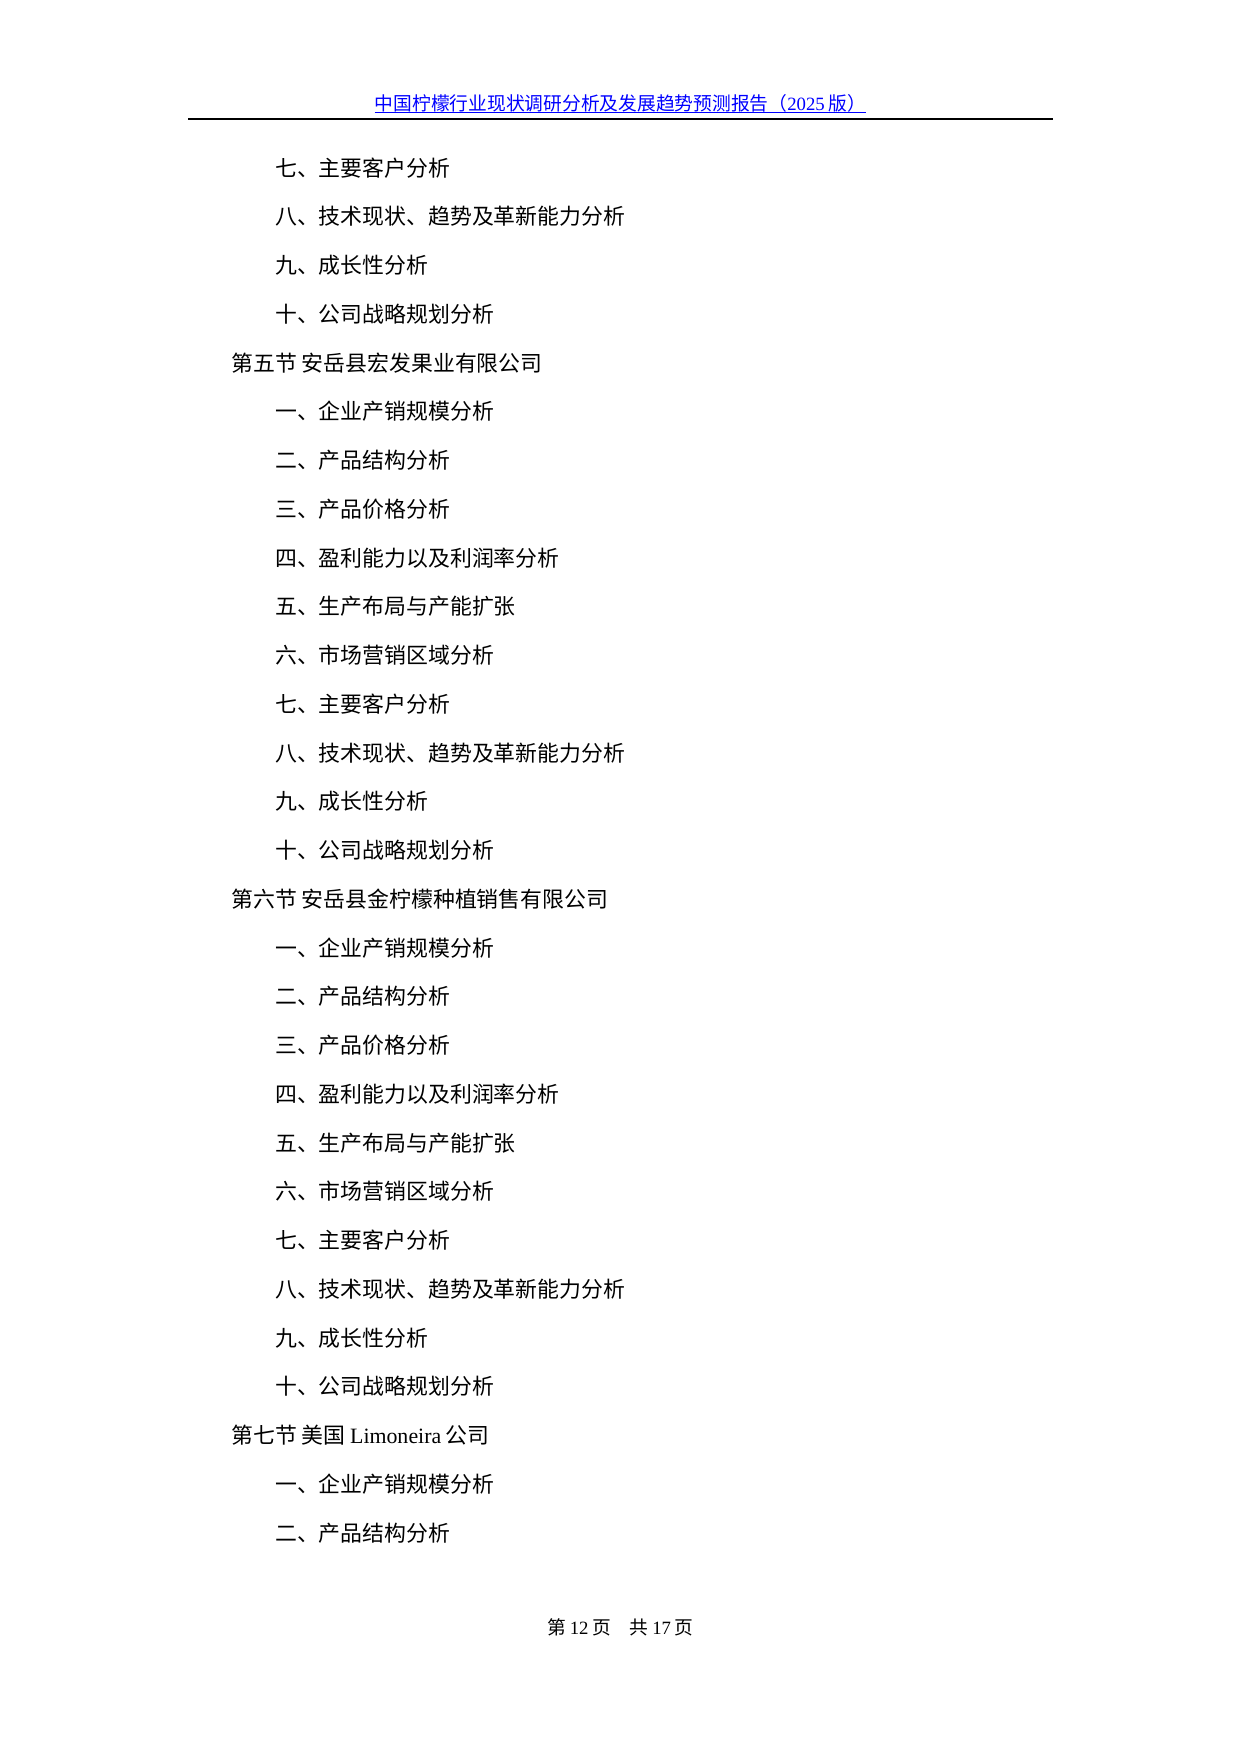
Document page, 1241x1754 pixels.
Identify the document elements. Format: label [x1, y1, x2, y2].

text [187, 150, 1053, 1548]
